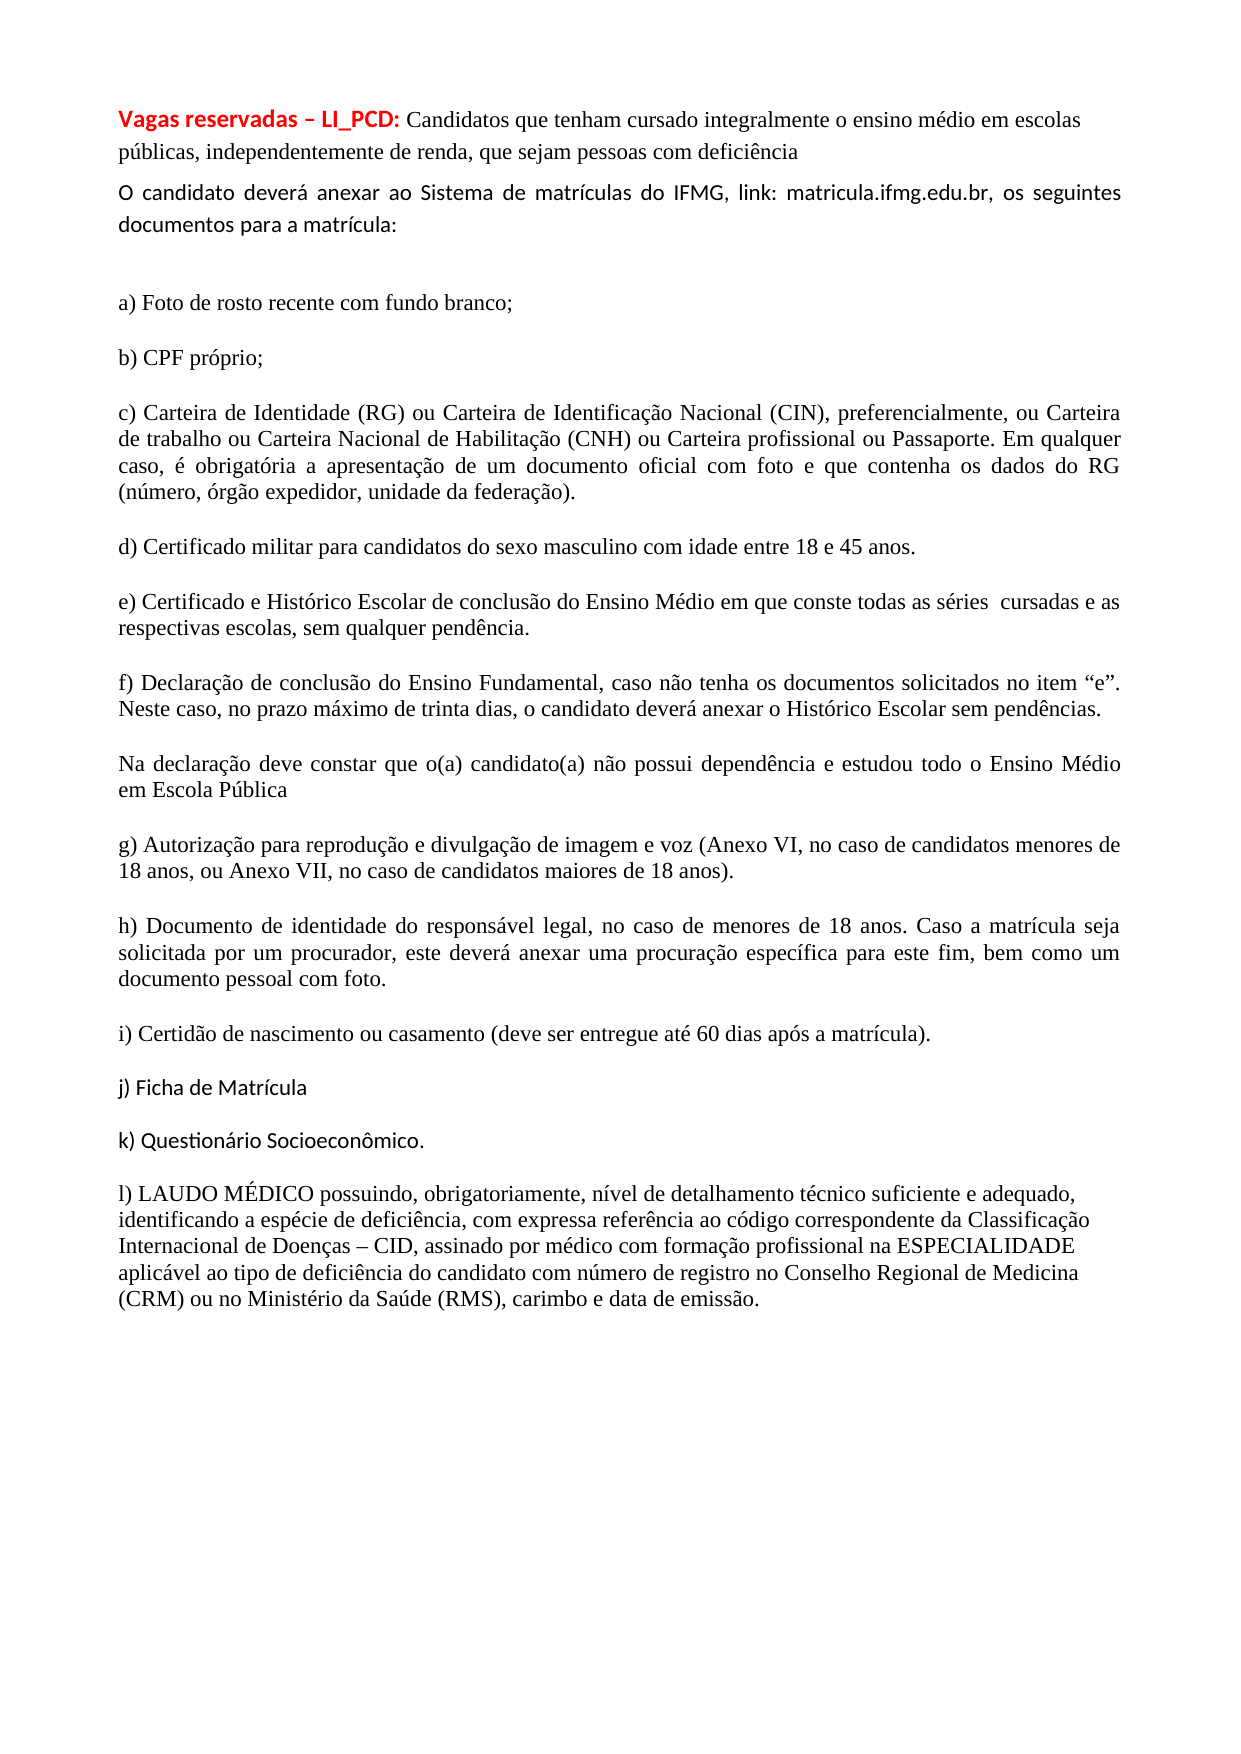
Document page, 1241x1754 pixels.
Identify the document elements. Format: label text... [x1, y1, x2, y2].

text a) Foto de rosto recente com fundo branco; [118, 289, 1122, 316]
text i) Certidão de nascimento ou casamento (deve ser entregue até 60 dias após a matrícula). [118, 1020, 1122, 1046]
text b) CPF próprio; [118, 344, 1122, 371]
text c) Carteira de Identidade (RG) ou Carteira de Identificação Nacional (CIN), preferencialmente, ou Carteira de trabalho ou Carteira Nacional de Habilitação (CNH) ou Carteira profissional ou Passaporte. Em qualquer caso, é obrigatória a apresentação de um documento oficial com foto e que contenha os dados do RG (número, órgão expedidor, unidade da federação). [118, 399, 1122, 504]
text públicas, independentemente de renda, que sejam pessoas com deficiência [118, 138, 1122, 165]
text d) Certificado militar para candidatos do sexo masculino com idade entre 18 e 45 anos. [118, 533, 1122, 559]
text O candidato deverá anexar ao Sistema de matrículas do IFMG, link: matricula.ifmg.edu.br, os seguintes documentos para a matrícula: [118, 178, 1122, 238]
text Vagas reservadas – LI_PCD: Candidatos que tenham cursado integralmente o ensino médio em escolas [118, 103, 1122, 134]
text h) Documento de identidade do responsável legal, no caso de menores de 18 anos. Caso a matrícula seja solicitada por um procurador, este deverá anexar uma procuração específica para este fim, bem como um documento pessoal com foto. [118, 912, 1122, 991]
text k) Questionário Socioeconômico. [118, 1127, 1122, 1154]
text l) LAUDO MÉDICO possuindo, obrigatoriamente, nível de detalhamento técnico suficiente e adequado, identificando a espécie de deficiência, com expressa referência ao código correspondente da Classificação Internacional de Doenças – CID, assinado por médico com formação profissional na ESPECIALIDADE aplicável ao tipo de deficiência do candidato com número de registro no Conselho Regional de Medicina (CRM) ou no Ministério da Saúde (RMS), carimbo e data de emissão. [118, 1179, 1122, 1311]
text g) Autorização para reprodução e divulgação de imagem e voz (Anexo VI, no caso de candidatos menores de 18 anos, ou Anexo VII, no caso de candidatos maiores de 18 anos). [118, 831, 1122, 884]
text Na declaração deve constar que o(a) candidato(a) não possui dependência e estudou todo o Ensino Médio em Escola Pública [118, 750, 1122, 803]
text e) Certificado e Histórico Escolar de conclusão do Ensino Médio em que conste todas as séries cursadas e as respectivas escolas, sem qualquer pendência. [118, 588, 1122, 640]
text j) Ficha de Matrícula [118, 1073, 1122, 1102]
text f) Declaração de conclusão do Ensino Fundamental, caso não tenha os documentos solicitados no item “e”. Neste caso, no prazo máximo de trinta dias, o candidato deverá anexar o Histórico Escolar sem pendências. [118, 669, 1122, 722]
